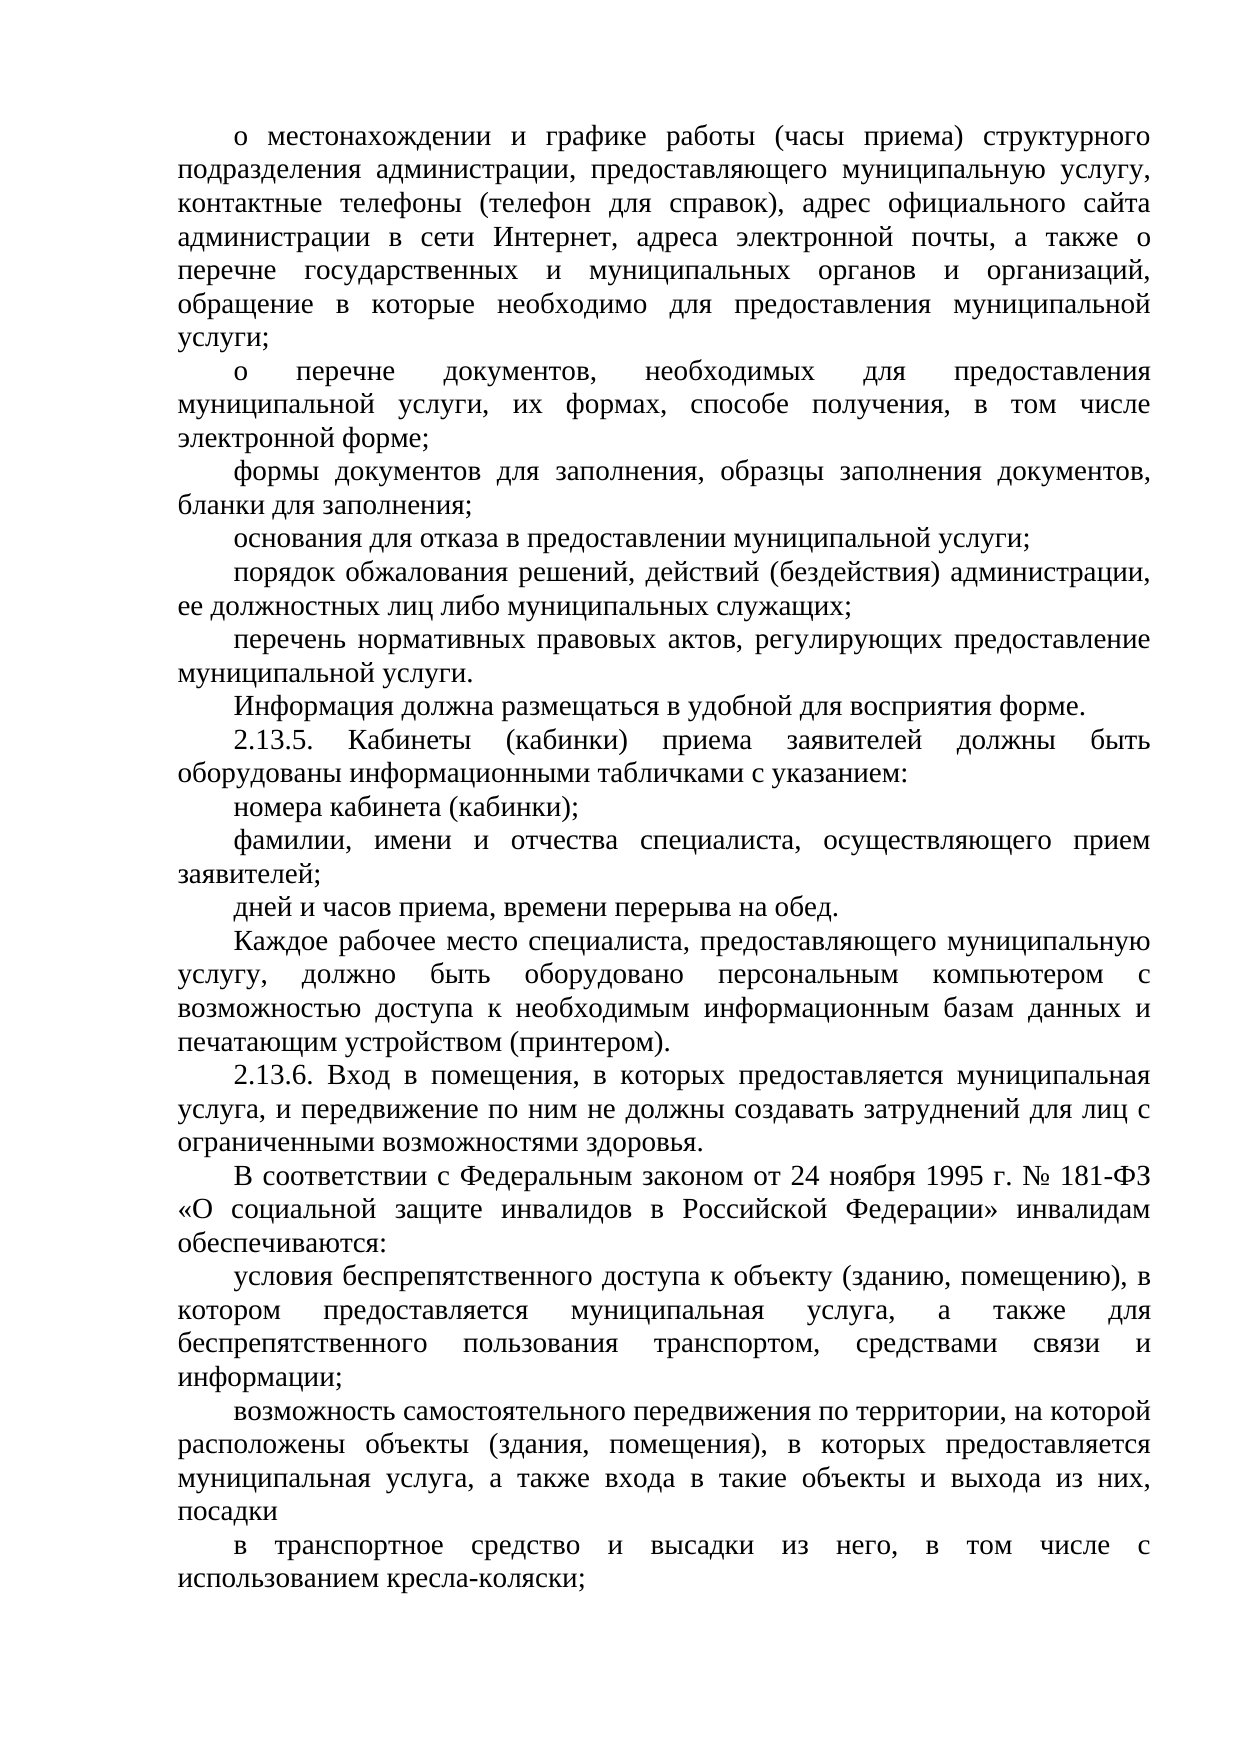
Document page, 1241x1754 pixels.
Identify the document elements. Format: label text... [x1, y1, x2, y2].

text основания для отказа в предоставлении муниципальной услуги; [177, 521, 1152, 554]
text перечень нормативных правовых актов, регулирующих предоставление муниципальной услуги. [177, 621, 1152, 688]
text 2.13.6. Вход в помещения, в которых предоставляется муниципальная услуга, и передвижение по ним не должны создавать затруднений для лиц с ограниченными возможностями здоровья. [177, 1057, 1152, 1158]
text фамилии, имени и отчества специалиста, осуществляющего прием заявителей; [177, 822, 1152, 889]
text формы документов для заполнения, образцы заполнения документов, бланки для заполнения; [177, 453, 1152, 521]
text номера кабинета (кабинки); [177, 789, 1152, 822]
text о перечне документов, необходимых для предоставления муниципальной услуги, их формах, способе получения, в том числе электронной форме; [177, 353, 1152, 453]
text условия беспрепятственного доступа к объекту (зданию, помещению), в котором предоставляется муниципальная услуга, а также для беспрепятственного пользования транспортом, средствами связи и информации; [177, 1258, 1152, 1393]
text дней и часов приема, времени перерыва на обед. [177, 889, 1152, 923]
text в транспортное средство и высадки из него, в том числе с использованием кресла-коляски; [177, 1527, 1152, 1594]
text о местонахождении и графике работы (часы приема) структурного подразделения администрации, предоставляющего муниципальную услугу, контактные телефоны (телефон для справок), адрес официального сайта администрации в сети Интернет, адреса электронной почты, а также о перечне государственных и муниципальных органов и организаций, обращение в которые необходимо для предоставления муниципальной услуги; [177, 118, 1152, 353]
text 2.13.5. Кабинеты (кабинки) приема заявителей должны быть оборудованы информационными табличками с указанием: [177, 722, 1152, 789]
text Каждое рабочее место специалиста, предоставляющего муниципальную услугу, должно быть оборудовано персональным компьютером с возможностью доступа к необходимым информационным базам данных и печатающим устройством (принтером). [177, 923, 1152, 1057]
text порядок обжалования решений, действий (бездействия) администрации, ее должностных лиц либо муниципальных служащих; [177, 554, 1152, 621]
text Информация должна размещаться в удобной для восприятия форме. [177, 688, 1152, 722]
text возможность самостоятельного передвижения по территории, на которой расположены объекты (здания, помещения), в которых предоставляется муниципальная услуга, а также входа в такие объекты и выхода из них, посадки [177, 1393, 1152, 1527]
text В соответствии с Федеральным законом от 24 ноября 1995 г. № 181-ФЗ «О социальной защите инвалидов в Российской Федерации» инвалидам обеспечиваются: [177, 1158, 1152, 1258]
